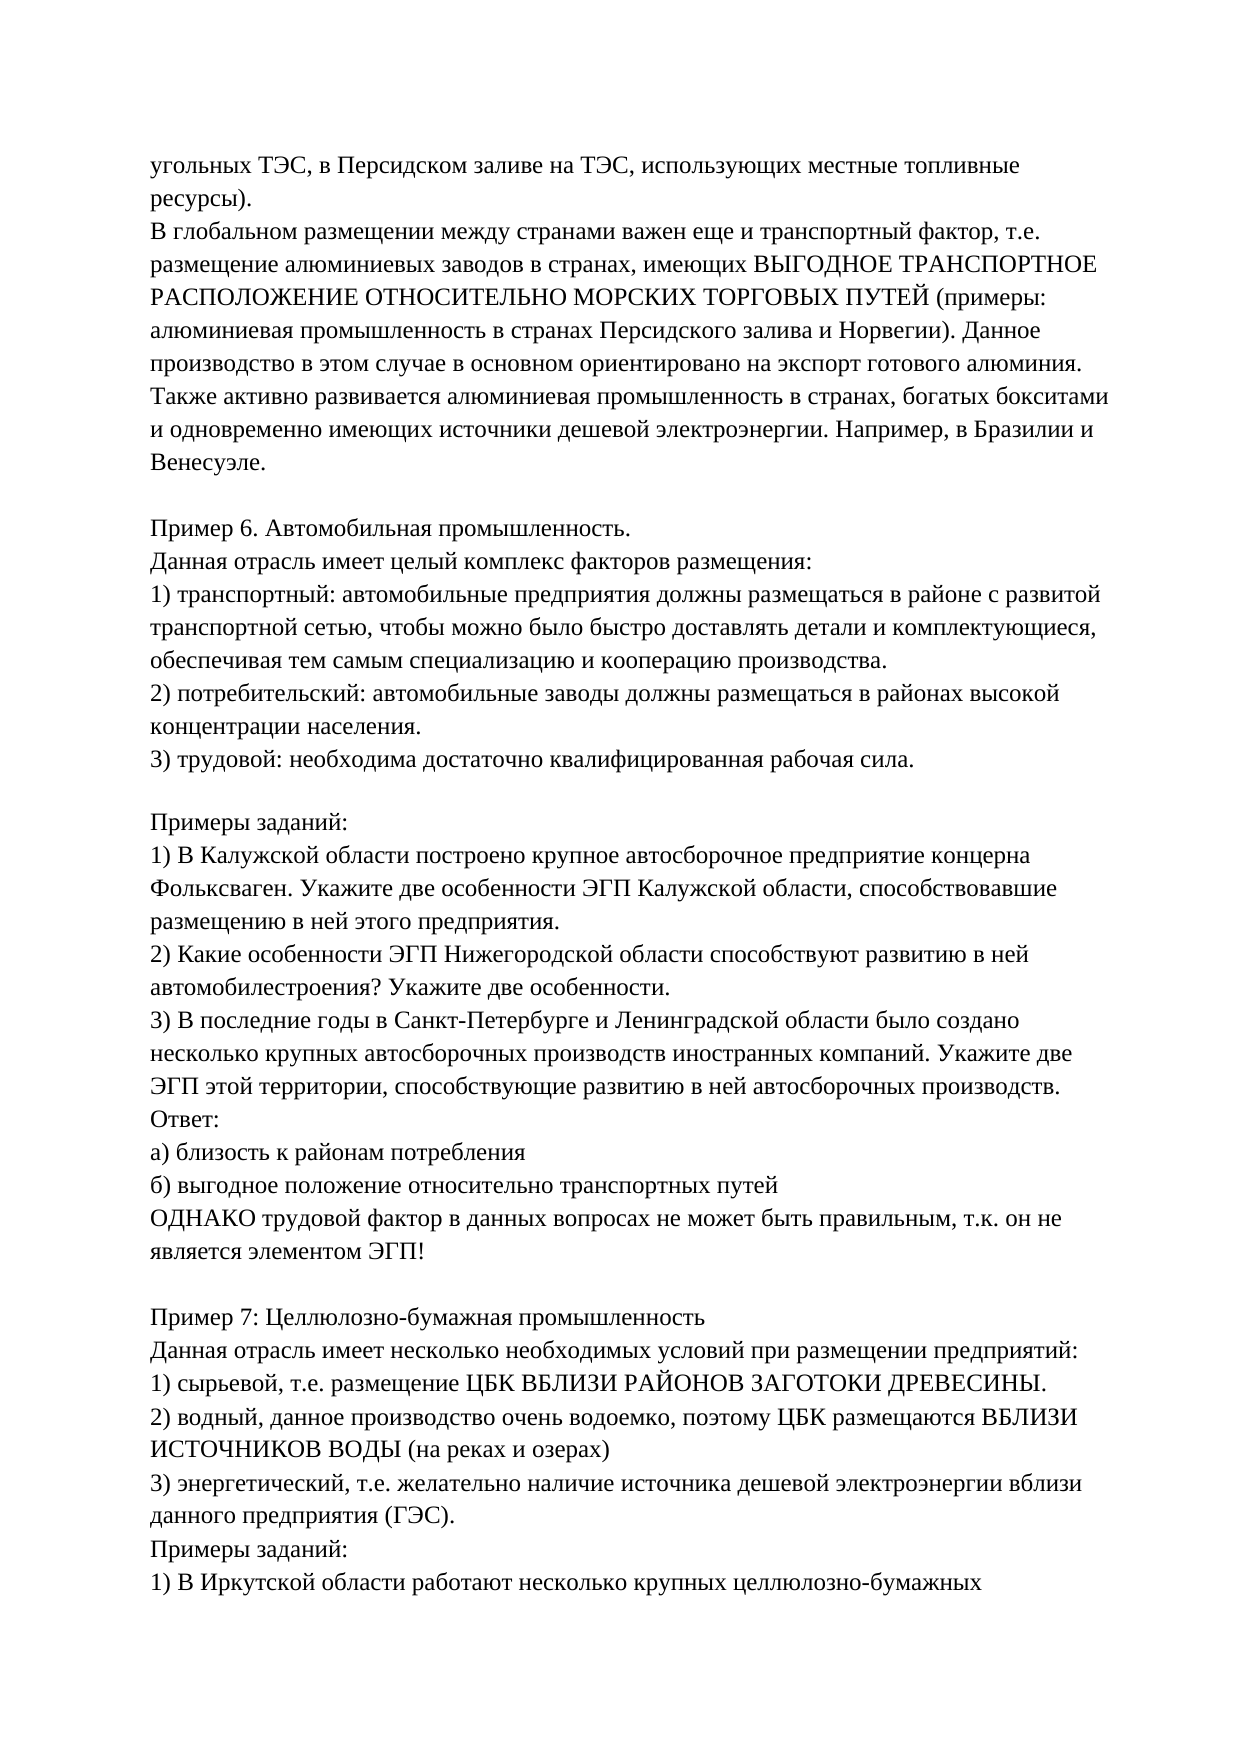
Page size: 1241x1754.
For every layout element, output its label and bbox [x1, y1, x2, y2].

text [150, 150, 1122, 803]
text [150, 807, 1122, 1595]
